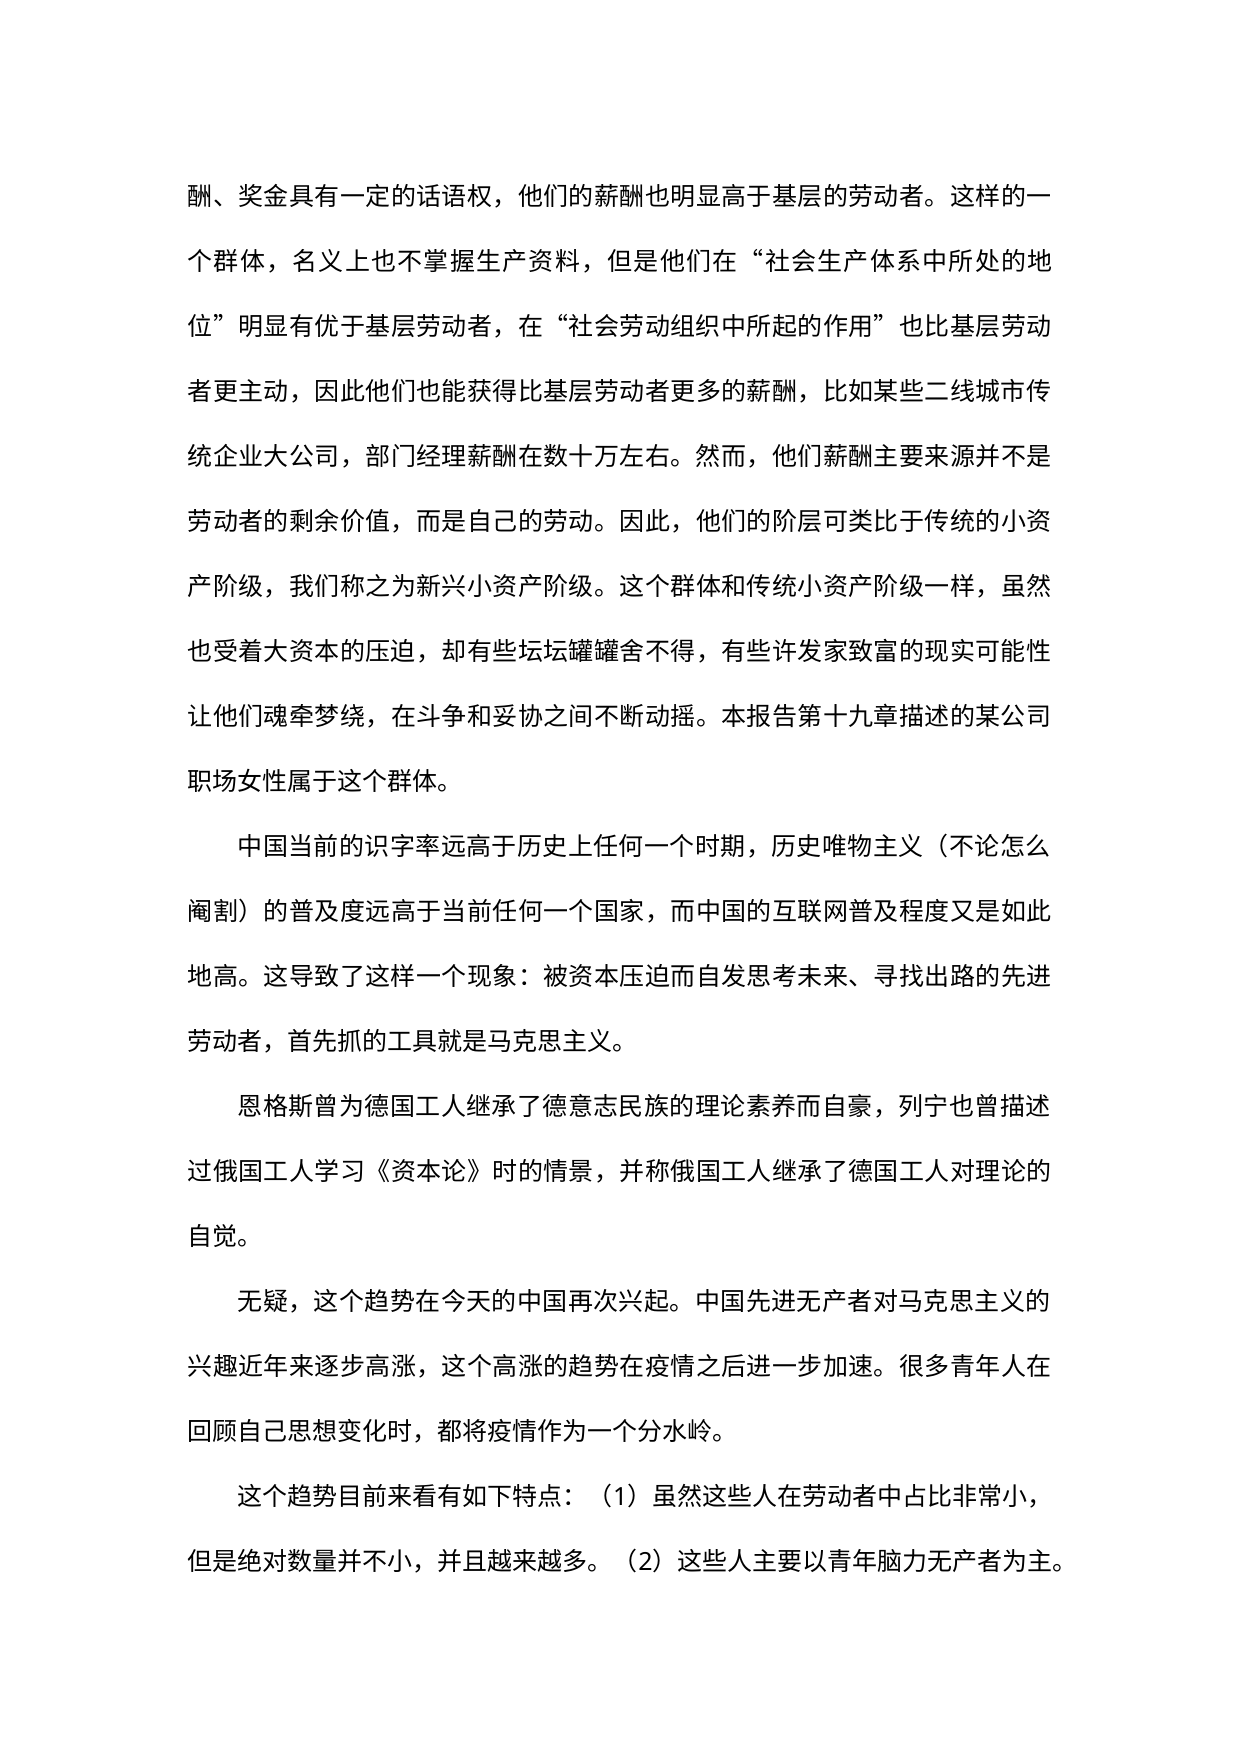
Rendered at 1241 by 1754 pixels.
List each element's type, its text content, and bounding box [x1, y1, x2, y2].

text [187, 1462, 1053, 1592]
text 中国当前的识字率远高于历史上任何一个时期，历史唯物主义（不论怎么阉割）的普及度远高于当前任何一个国家，而中国的互联网普及程度又是如此地高。这导致了这样一个现象：被资本压迫而自发思考未来、寻找出路的先进劳动者，首先抓的工具就是马克思主义。 [187, 812, 1053, 1072]
text 恩格斯曾为德国工人继承了德意志民族的理论素养而自豪，列宁也曾描述过俄国工人学习《资本论》时的情景，并称俄国工人继承了德国工人对理论的自觉。 [187, 1072, 1053, 1267]
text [187, 162, 1053, 812]
text 无疑，这个趋势在今天的中国再次兴起。中国先进无产者对马克思主义的兴趣近年来逐步高涨，这个高涨的趋势在疫情之后进一步加速。很多青年人在回顾自己思想变化时，都将疫情作为一个分水岭。 [187, 1267, 1053, 1462]
